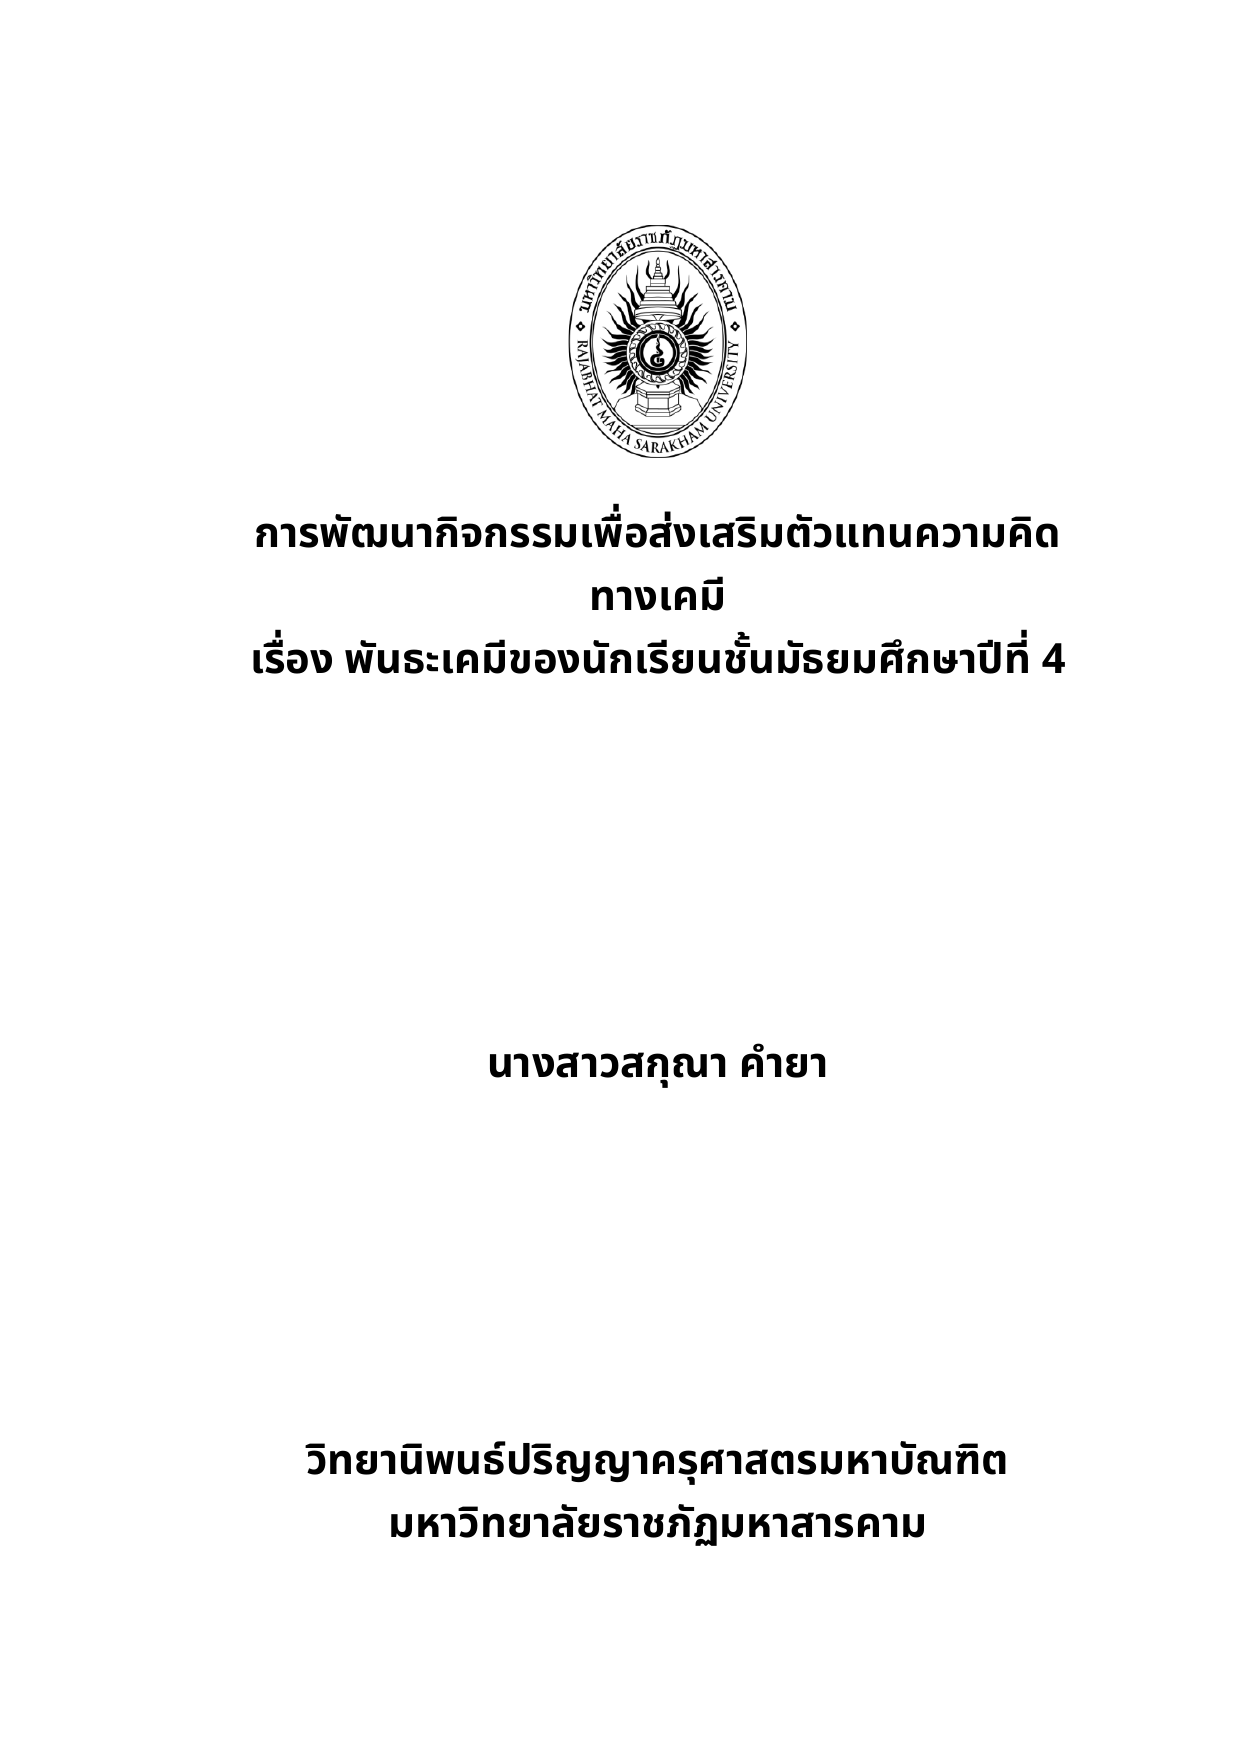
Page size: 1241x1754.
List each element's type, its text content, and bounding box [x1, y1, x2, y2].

text นางสาวสกุณา คำยา [225, 1033, 1090, 1096]
text เรื่อง พันธะเคมีของนักเรียนชั้นมัธยมศึกษาปีที่ 4 [225, 629, 1090, 692]
text การพัฒนากิจกรรมเพื่อส่งเสริมตัวแทนความคิดทางเคมี [225, 503, 1090, 629]
text มหาวิทยาลัยราชภัฏมหาสารคาม [225, 1493, 1090, 1556]
picture [568, 225, 747, 458]
text วิทยานิพนธ์ปริญญาครุศาสตรมหาบัณฑิต [225, 1431, 1090, 1493]
